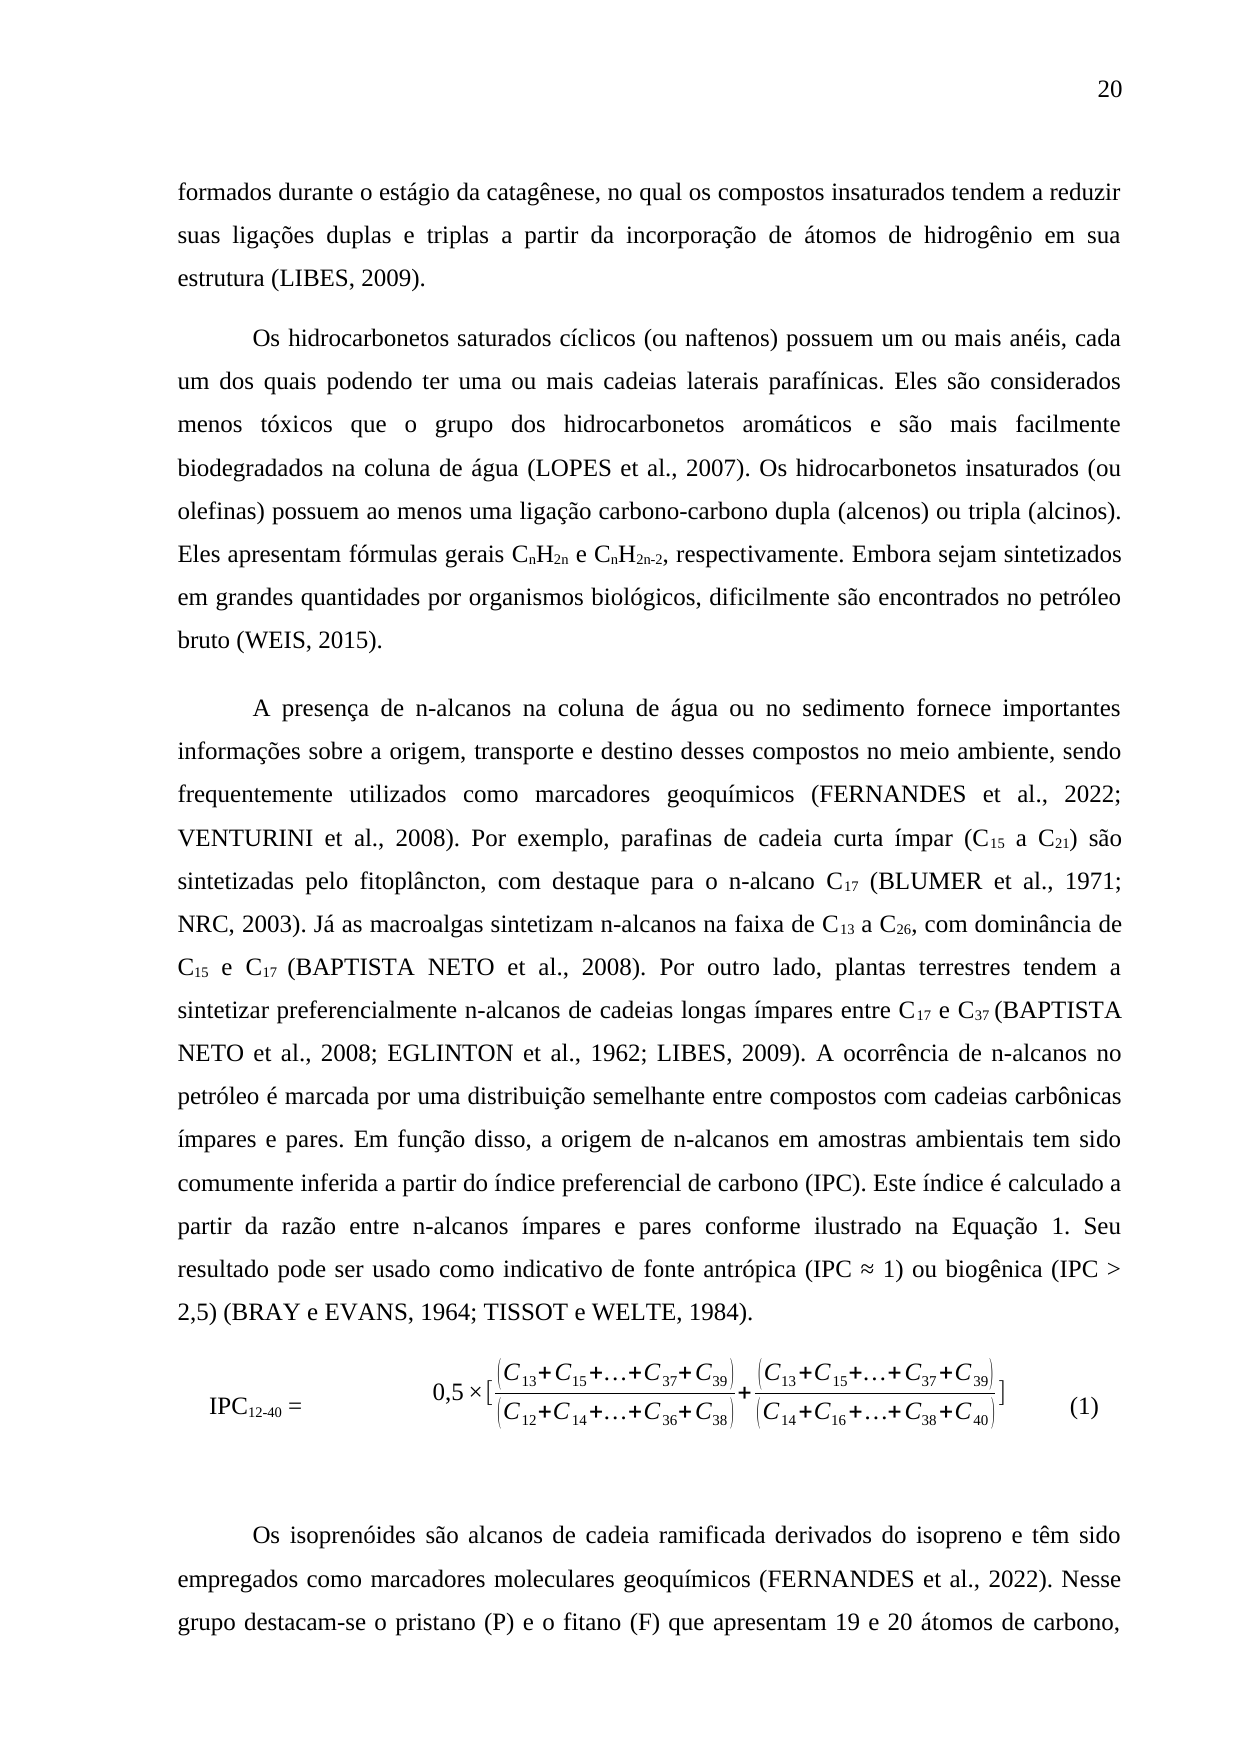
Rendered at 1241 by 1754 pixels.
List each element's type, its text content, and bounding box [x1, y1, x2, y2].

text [177, 177, 1122, 292]
text Os hidrocarbonetos saturados cíclicos (ou naftenos) possuem um ou mais anéis, cada um dos quais podendo ter uma ou mais cadeias laterais parafínicas. Eles são considerados menos tóxicos que o grupo dos hidrocarbonetos aromáticos e são mais facilmente biodegradados na coluna de água (LOPES et al., 2007). Os hidrocarbonetos insaturados (ou olefinas) possuem ao menos uma ligação carbono-carbono dupla (alcenos) ou tripla (alcinos). Eles apresentam fórmulas gerais CnH2n e CnH2n-2, respectivamente. Embora sejam sintetizados em grandes quantidades por organismos biológicos, dificilmente são encontrados no petróleo bruto (WEIS, 2015). [177, 323, 1122, 654]
table_header [313, 1357, 1051, 1461]
table_header IPC12-40 = [166, 1357, 313, 1461]
text A presença de n-alcanos na coluna de água ou no sedimento fornece importantes informações sobre a origem, transporte e destino desses compostos no meio ambiente, sendo frequentemente utilizados como marcadores geoquímicos (FERNANDES et al., 2022; VENTURINI et al., 2008). Por exemplo, parafinas de cadeia curta ímpar (C15 a C21) são sintetizadas pelo fitoplâncton, com destaque para o n-alcano C17 (BLUMER et al., 1971; NRC, 2003). Já as macroalgas sintetizam n-alcanos na faixa de C13 a C26, com dominância de C15 e C17 (BAPTISTA NETO et al., 2008). Por outro lado, plantas terrestres tendem a sintetizar preferencialmente n-alcanos de cadeias longas ímpares entre C17 e C37 (BAPTISTA NETO et al., 2008; EGLINTON et al., 1962; LIBES, 2009). A ocorrência de n-alcanos no petróleo é marcada por uma distribuição semelhante entre compostos com cadeias carbônicas ímpares e pares. Em função disso, a origem de n-alcanos em amostras ambientais tem sido comumente inferida a partir do índice preferencial de carbono (IPC). Este índice é calculado a partir da razão entre n-alcanos ímpares e pares conforme ilustrado na Equação 1. Seu resultado pode ser usado como indicativo de fonte antrópica (IPC ≈ 1) ou biogênica (IPC > 2,5) (BRAY e EVANS, 1964; TISSOT e WELTE, 1984). [177, 693, 1122, 1326]
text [177, 1521, 1122, 1636]
table_header (1) [1051, 1357, 1110, 1461]
